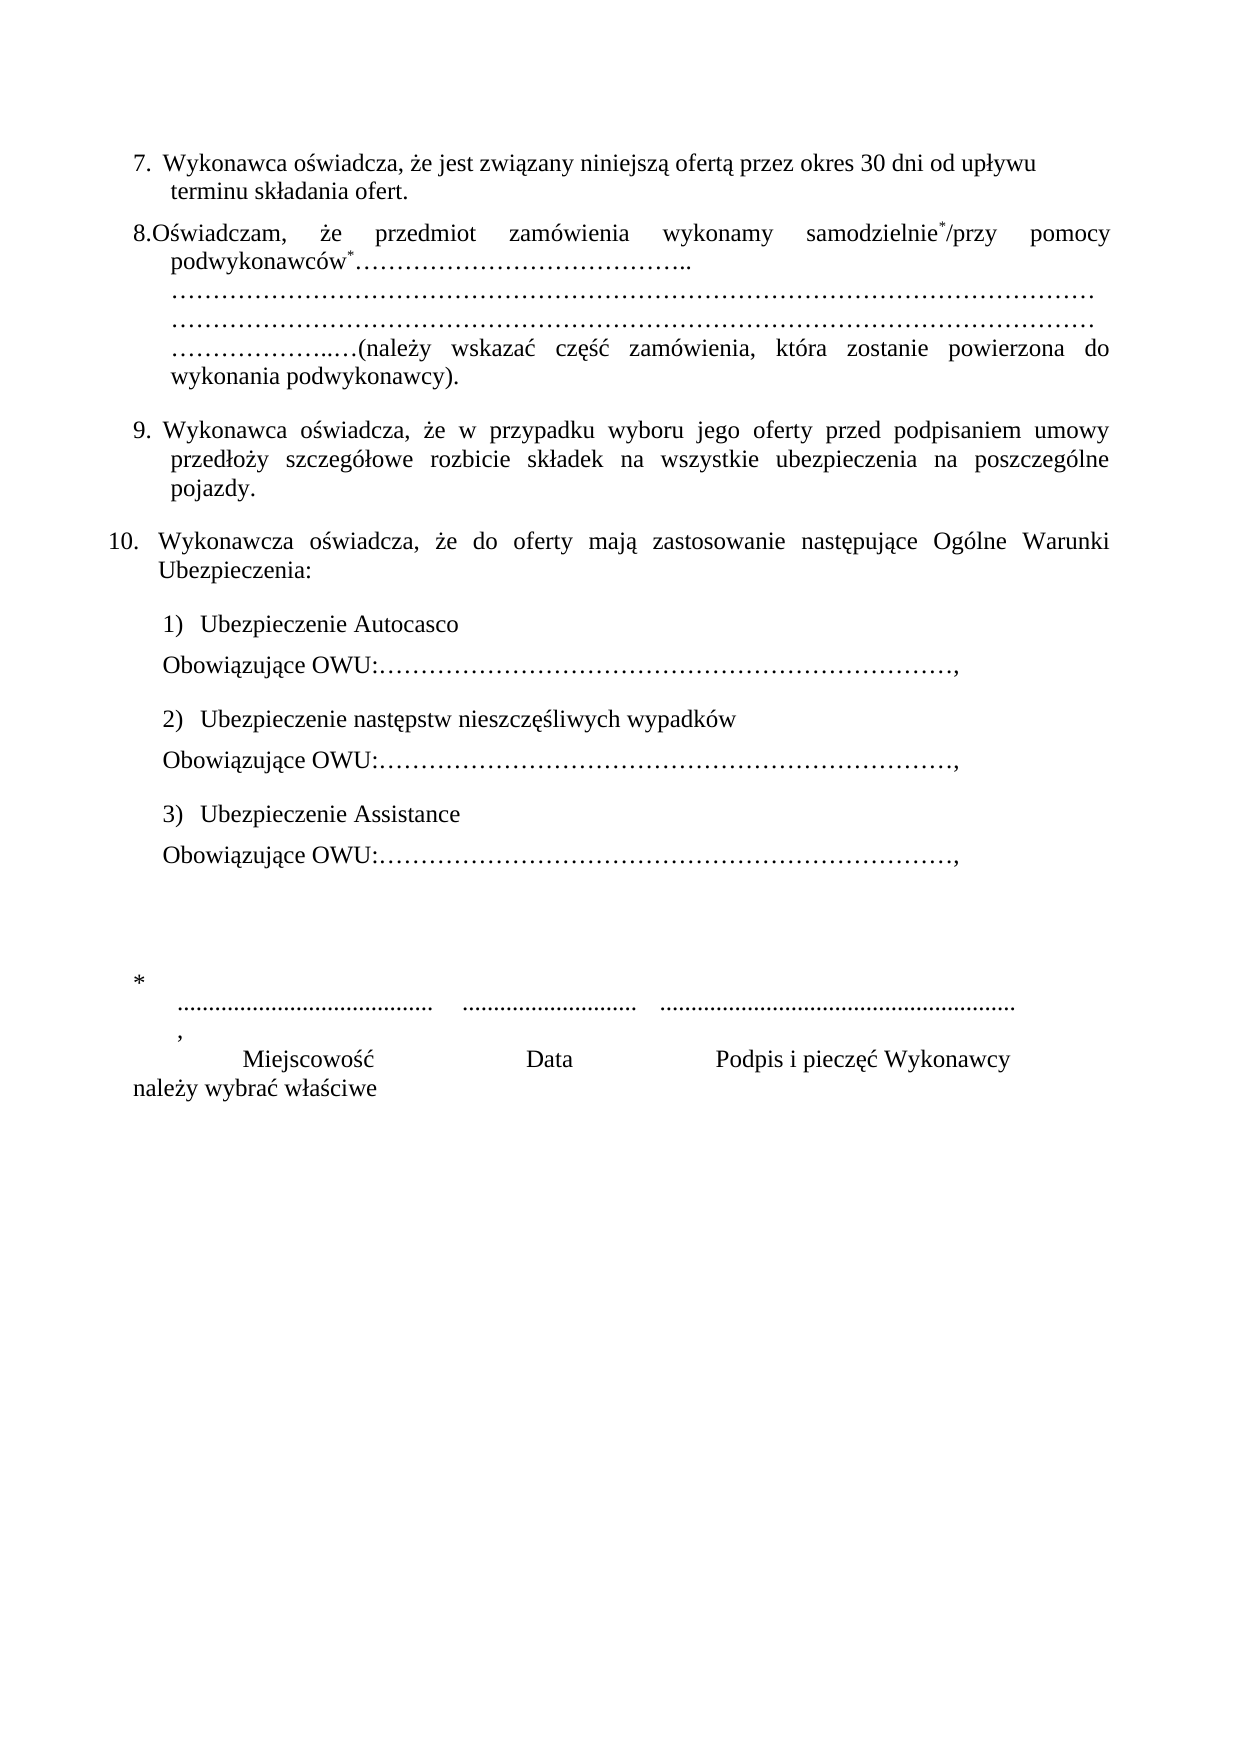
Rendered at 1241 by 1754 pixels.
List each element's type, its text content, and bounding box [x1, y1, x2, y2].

table_header ......................................................... [648, 924, 1078, 1044]
table_cell Miejscowość [166, 1044, 451, 1073]
text * należy wybrać właściwe [133, 968, 1110, 1102]
list Wykonawcza oświadcza, że do oferty mają zastosowanie następujące Ogólne Warunki Ubezpieczenia: [108, 526, 1110, 584]
table_header ........................................., [166, 924, 451, 1044]
list Ubezpieczenie Assistance [162, 799, 1110, 828]
table_header ............................ [451, 924, 648, 1044]
table_cell Data [451, 1044, 648, 1073]
list Oświadczam, że przedmiot zamówienia wykonamy samodzielnie*/przy pomocy podwykonawców*…………………………………..……………………………………………………………………………………………………………………………………………………………………………………………………………………..…(należy wskazać część zamówienia, która zostanie powierzona do wykonania podwykonawcy). [133, 218, 1110, 390]
text Obowiązujące OWU:……………………………………………………………, [162, 840, 1110, 869]
list Ubezpieczenie Autocasco [162, 609, 1110, 638]
table_cell Podpis i pieczęć Wykonawcy [648, 1044, 1078, 1073]
text Obowiązujące OWU:……………………………………………………………, [162, 745, 1110, 774]
list Wykonawca oświadcza, że jest związany niniejszą ofertą przez okres 30 dni od upływu terminu składania ofert. [133, 148, 1110, 205]
list Wykonawca oświadcza, że w przypadku wyboru jego oferty przed podpisaniem umowy przedłoży szczegółowe rozbicie składek na wszystkie ubezpieczenia na poszczególne pojazdy. [133, 415, 1110, 501]
list Ubezpieczenie następstw nieszczęśliwych wypadków [162, 704, 1110, 733]
text Obowiązujące OWU:……………………………………………………………, [162, 650, 1110, 679]
